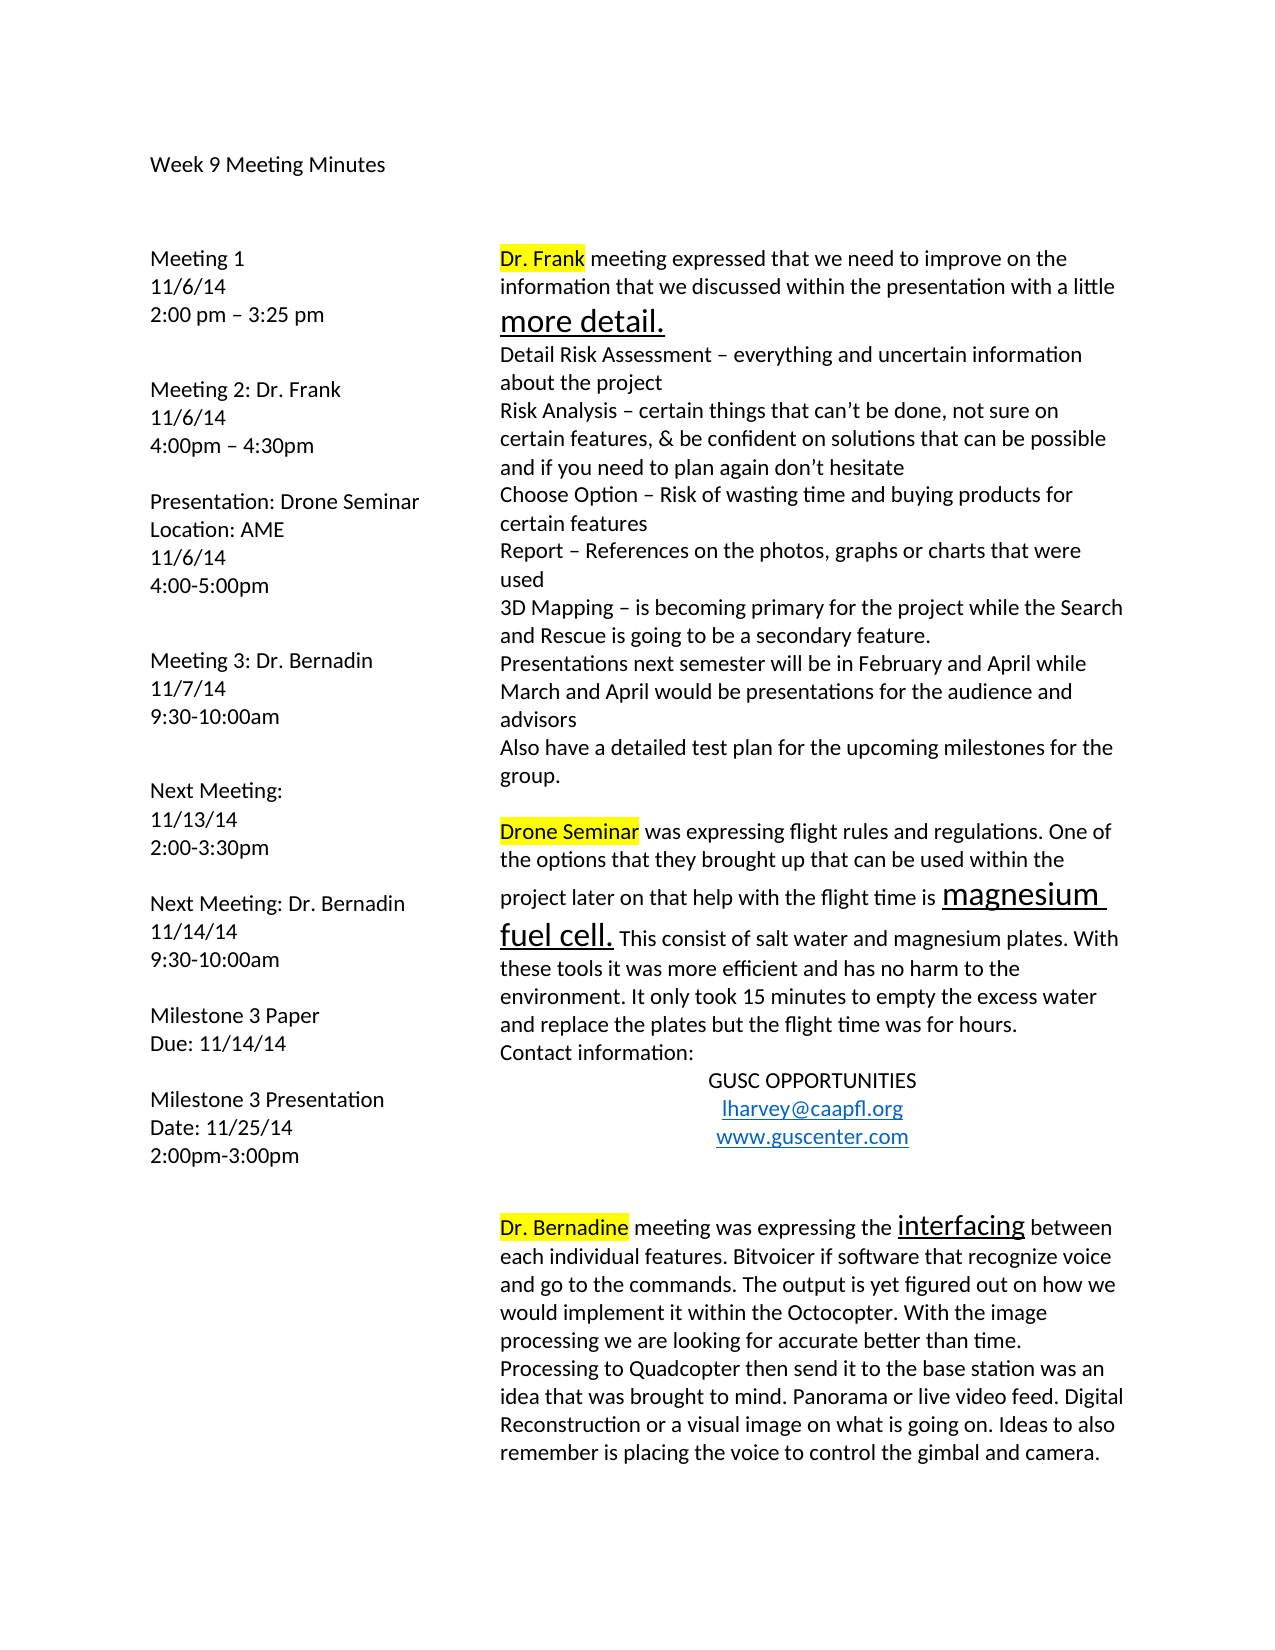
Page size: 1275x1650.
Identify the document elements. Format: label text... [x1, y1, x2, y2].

text Drone Seminar was expressing flight rules and regulations. One of the options that they brought up that can be used within the project later on that help with the flight time is magnesium fuel cell. This consist of salt water and magnesium plates. With these tools it was more efficient and has no harm to the environment. It only took 15 minutes to empty the excess water and replace the plates but the flight time was for hours. [500, 817, 1125, 1038]
text www.guscenter.com [500, 1122, 1125, 1151]
text Milestone 3 Paper [150, 1001, 425, 1029]
text Date: 11/25/14 [150, 1113, 425, 1141]
text 2:00pm-3:00pm [150, 1141, 425, 1169]
text 4:00pm – 4:30pm [150, 431, 425, 459]
text 9:30-10:00am [150, 945, 425, 973]
text Week 9 Meeting Minutes [150, 150, 1125, 178]
text 11/14/14 [150, 917, 425, 945]
text Presentations next semester will be in February and April while March and April would be presentations for the audience and advisors [500, 649, 1125, 733]
text Due: 11/14/14 [150, 1029, 425, 1057]
text Meeting 3: Dr. Bernadin [150, 646, 425, 674]
text 3D Mapping – is becoming primary for the project while the Search and Rescue is going to be a secondary feature. [500, 593, 1125, 649]
text Next Meeting: [150, 777, 425, 805]
text 11/13/14 [150, 805, 425, 833]
text Dr. Bernadine meeting was expressing the interfacing between each individual features. Bitvoicer if software that recognize voice and go to the commands. The output is yet figured out on how we would implement it within the Octocopter. With the image processing we are looking for accurate better than time. Processing to Quadcopter then send it to the base station was an idea that was brought to mind. Panorama or live video feed. Digital Reconstruction or a visual image on what is going on. Ideas to also remember is placing the voice to control the gimbal and camera. [500, 1207, 1125, 1466]
text 2:00-3:30pm [150, 833, 425, 861]
text 11/6/14 [150, 403, 425, 431]
text Risk Analysis – certain things that can’t be done, not sure on certain features, & be confident on solutions that can be possible and if you need to plan again don’t hesitate [500, 397, 1125, 481]
text Contact information: [500, 1038, 1125, 1066]
text 4:00-5:00pm [150, 571, 425, 599]
text 11/6/14 [150, 272, 425, 300]
text Also have a detailed test plan for the upcoming milestones for the group. [500, 733, 1125, 789]
text Choose Option – Risk of wasting time and buying products for certain features [500, 481, 1125, 537]
text 9:30-10:00am [150, 702, 425, 730]
text Dr. Frank meeting expressed that we need to improve on the information that we discussed within the presentation with a little more detail. [500, 244, 1125, 341]
text 2:00 pm – 3:25 pm [150, 300, 425, 328]
text Next Meeting: Dr. Bernadin [150, 889, 425, 917]
text Meeting 1 [150, 244, 425, 272]
text Milestone 3 Presentation [150, 1085, 425, 1113]
text Meeting 2: Dr. Frank [150, 375, 425, 403]
text Report – References on the photos, graphs or charts that were used [500, 537, 1125, 593]
text GUSC OPPORTUNITIES [500, 1066, 1125, 1094]
text Presentation: Drone Seminar Location: AME [150, 487, 425, 543]
text lharvey@caapfl.org [500, 1094, 1125, 1122]
text Detail Risk Assessment – everything and uncertain information about the project [500, 341, 1125, 397]
text 11/6/14 [150, 543, 425, 571]
text 11/7/14 [150, 674, 425, 702]
